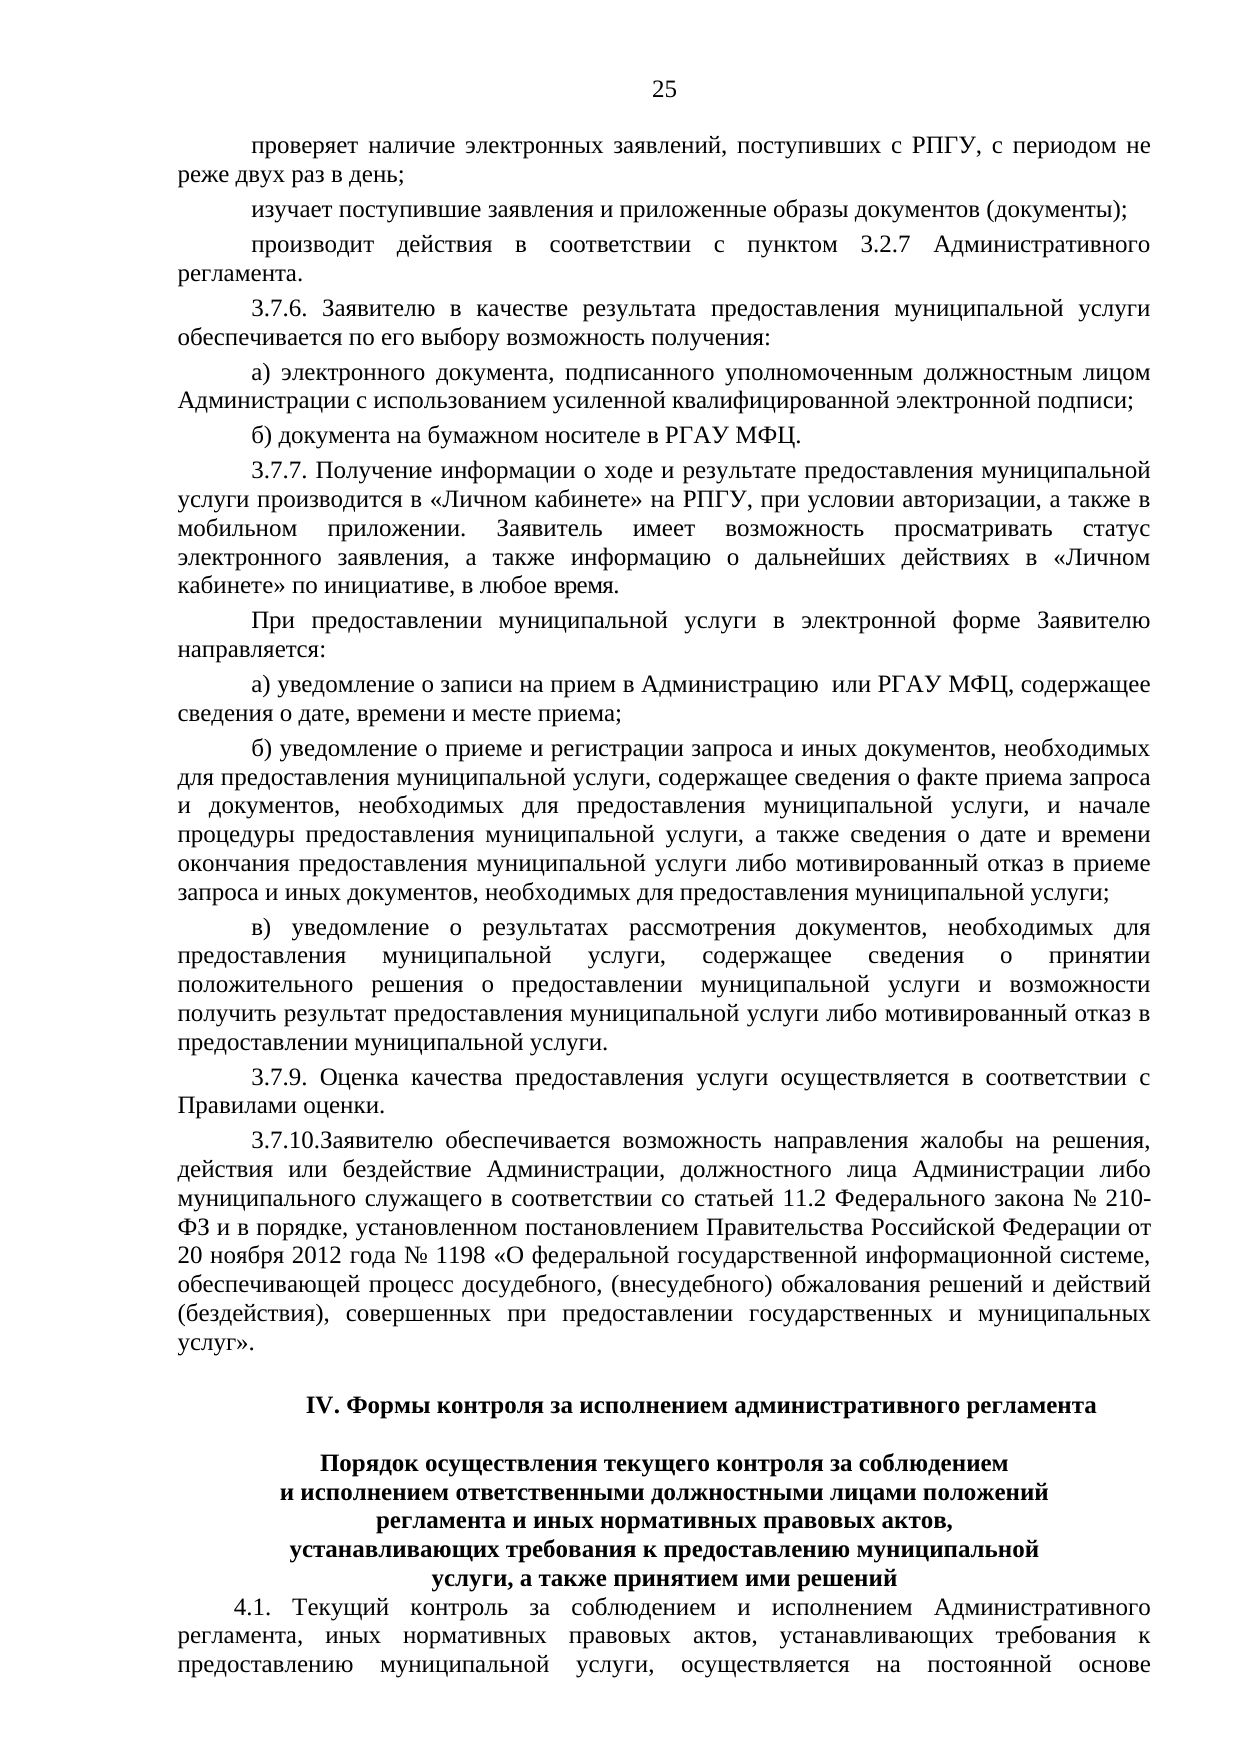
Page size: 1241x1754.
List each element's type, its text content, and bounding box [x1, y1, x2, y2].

text б) уведомление о приеме и регистрации запроса и иных документов, необходимых для предоставления муниципальной услуги, содержащее сведения о факте приема запроса и документов, необходимых для предоставления муниципальной услуги, и начале процедуры предоставления муниципальной услуги, а также сведения о дате и времени окончания предоставления муниципальной услуги либо мотивированный отказ в приеме запроса и иных документов, необходимых для предоставления муниципальной услуги; [177, 733, 1152, 906]
text 3.7.7. Получение информации о ходе и результате предоставления муниципальной услуги производится в «Личном кабинете» на РПГУ, при условии авторизации, а также в мобильном приложении. Заявитель имеет возможность просматривать статус электронного заявления, а также информацию о дальнейших действиях в «Личном кабинете» по инициативе, в любое время. [177, 456, 1152, 599]
text 3.7.9. Оценка качества предоставления услуги осуществляется в соответствии с Правилами оценки. [177, 1062, 1152, 1119]
text IV. Формы контроля за исполнением административного регламента [177, 1391, 1152, 1419]
text услуги, а также принятием ими решений [177, 1563, 1152, 1592]
text проверяет наличие электронных заявлений, поступивших с РПГУ, с периодом не реже двух раз в день; [177, 131, 1152, 188]
text устанавливающих требования к предоставлению муниципальной [177, 1534, 1152, 1563]
text изучает поступившие заявления и приложенные образы документов (документы); [177, 194, 1152, 223]
text 3.7.6. Заявителю в качестве результата предоставления муниципальной услуги обеспечивается по его выбору возможность получения: [177, 293, 1152, 351]
text Порядок осуществления текущего контроля за соблюдением [177, 1448, 1152, 1477]
text б) документа на бумажном носителе в РГАУ МФЦ. [177, 421, 1152, 449]
text а) электронного документа, подписанного уполномоченным должностным лицом Администрации с использованием усиленной квалифицированной электронной подписи; [177, 357, 1152, 414]
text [177, 1592, 1152, 1678]
text и исполнением ответственными должностными лицами положений [177, 1477, 1152, 1506]
text а) уведомление о записи на прием в Администрацию или РГАУ МФЦ, содержащее сведения о дате, времени и месте приема; [177, 669, 1152, 727]
text регламента и иных нормативных правовых актов, [177, 1506, 1152, 1534]
text При предоставлении муниципальной услуги в электронной форме Заявителю направляется: [177, 606, 1152, 663]
text в) уведомление о результатах рассмотрения документов, необходимых для предоставления муниципальной услуги, содержащее сведения о принятии положительного решения о предоставлении муниципальной услуги и возможности получить результат предоставления муниципальной услуги либо мотивированный отказ в предоставлении муниципальной услуги. [177, 912, 1152, 1056]
text производит действия в соответствии с пунктом 3.2.7 Административного регламента. [177, 229, 1152, 287]
text 3.7.10.Заявителю обеспечивается возможность направления жалобы на решения, действия или бездействие Администрации, должностного лица Администрации либо муниципального служащего в соответствии со статьей 11.2 Федерального закона № 210-ФЗ и в порядке, установленном постановлением Правительства Российской Федерации от 20 ноября 2012 года № 1198 «О федеральной государственной информационной системе, обеспечивающей процесс досудебного, (внесудебного) обжалования решений и действий (бездействия), совершенных при предоставлении государственных и муниципальных услуг». [177, 1126, 1152, 1356]
